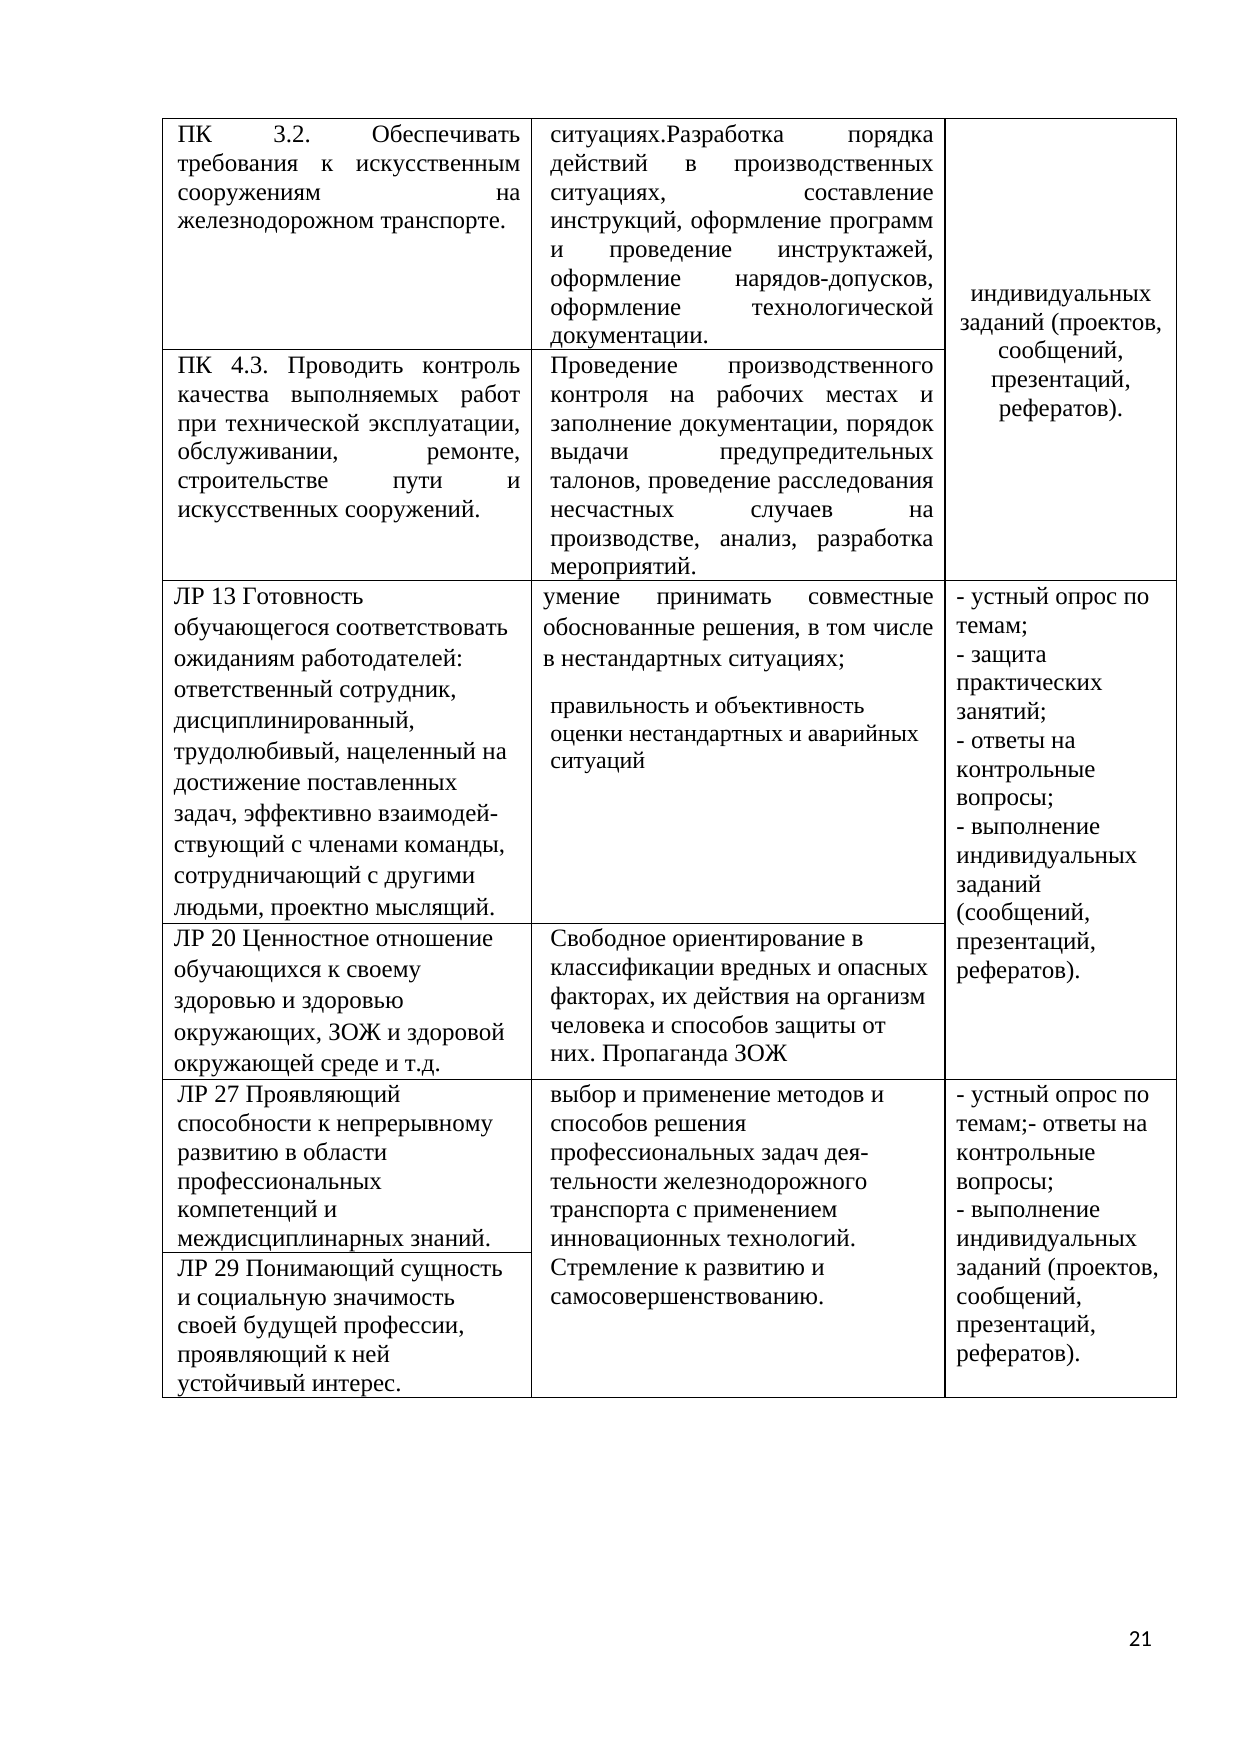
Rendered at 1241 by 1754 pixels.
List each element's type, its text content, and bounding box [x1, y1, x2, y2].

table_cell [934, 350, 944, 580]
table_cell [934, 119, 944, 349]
table_cell ЛР 13 Готовность обучающегося соответствовать ожиданиям работодателей: ответственный сотрудник, дисциплинированный, трудолюбивый, нацеленный на достижение поставленных задач, эффективно взаимодей-ствующий с членами команды, сотрудничающий с другими людьми, проектно мыслящий. [163, 581, 531, 922]
table_cell ПК 3.2. Обеспечивать требования к искусственным сооружениям на железнодорожном транспорте. [163, 119, 531, 349]
table_cell Свободное ориентирование в классификации вредных и опасных факторах, их действия на организм человека и способов защиты от них. Пропаганда ЗОЖ [532, 924, 944, 1078]
table_cell - устный опрос по темам;- ответы на контрольные вопросы; - выполнение индивидуальных заданий (проектов, сообщений, презентаций, рефератов). [946, 1080, 1176, 1397]
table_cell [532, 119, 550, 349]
table_cell ПК 4.3. Проводить контроль качества выполняемых работ при технической эксплуатации, обслуживании, ремонте, строительстве пути и искусственных сооружений. [163, 350, 531, 580]
table_cell ЛР 29 Понимающий сущность и социальную значимость своей будущей профессии, проявляющий к ней устойчивый интерес. [163, 1253, 531, 1397]
table_cell ЛР 27 Проявляющий способности к непрерывному развитию в области профессиональных компетенций и междисциплинарных знаний. [163, 1080, 531, 1252]
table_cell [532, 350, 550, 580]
table_cell выбор и применение методов и способов решения профессиональных задач деятельности железнодорожного транспорта с применением инновационных технологий. Стремление к развитию и самосовершенствованию. [532, 1080, 944, 1397]
table_cell ЛР 20 Ценностное отношение обучающихся к своему здоровью и здоровью окружающих, ЗОЖ и здоровой окружающей среде и т.д. [163, 924, 531, 1078]
table_cell умение принимать совместные обоснованные решения, в том числе в нестандартных ситуациях; правильность и объективность оценки нестандартных и аварийных ситуаций [532, 581, 944, 922]
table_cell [946, 119, 1176, 580]
table_cell - устный опрос по темам; - защита практических занятий; - ответы на контрольные вопросы; - выполнение индивидуальных заданий (сообщений, презентаций, рефератов). [946, 581, 1176, 1078]
